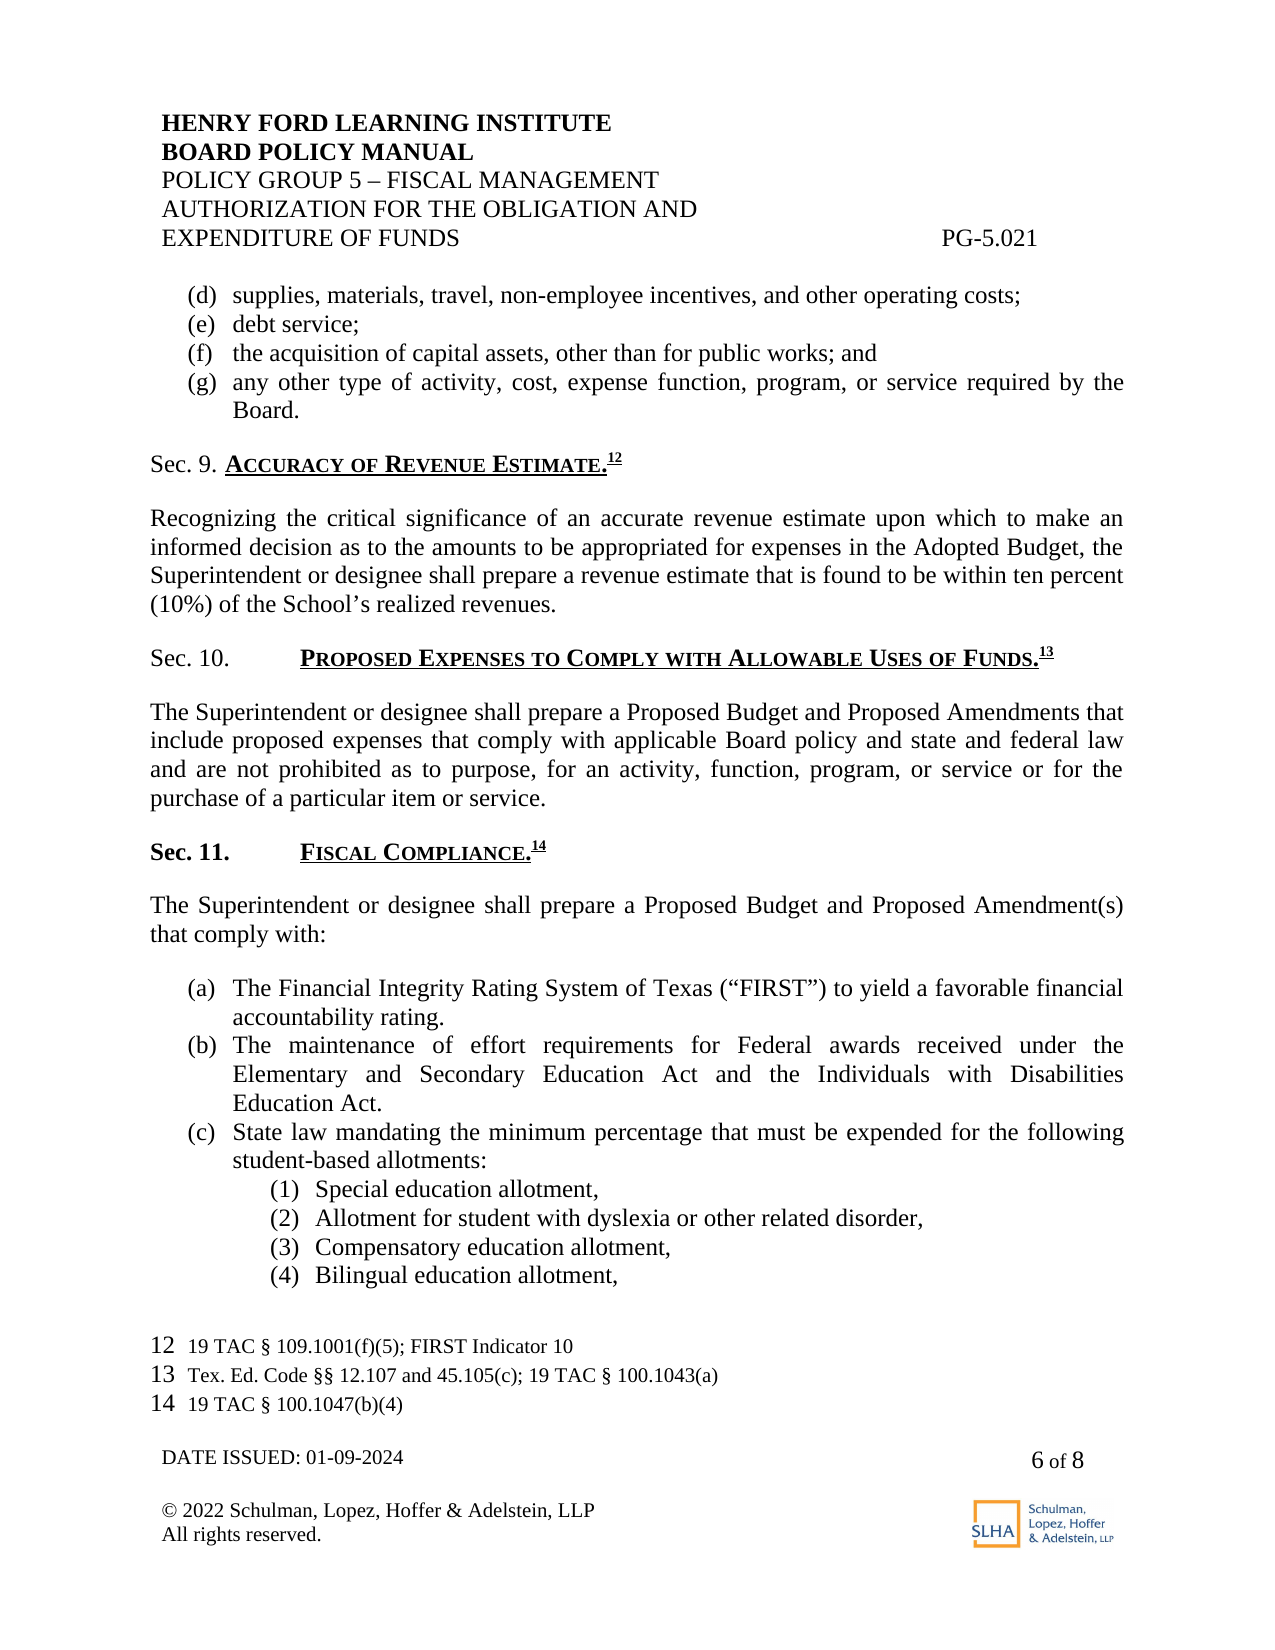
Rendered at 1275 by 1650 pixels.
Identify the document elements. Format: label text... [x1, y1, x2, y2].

list The Financial Integrity Rating System of Texas (“FIRST”) to yield a favorable financial accountability rating. [187, 973, 1125, 1031]
list Special education allotment, [270, 1174, 1125, 1203]
list Accuracy of Revenue Estimate. [150, 449, 1125, 478]
list debt service; [187, 309, 1125, 338]
list The maintenance of effort requirements for Federal awards received under the Elementary and Secondary Education Act and the Individuals with Disabilities Education Act. [187, 1031, 1125, 1117]
list Bilingual education allotment, [270, 1261, 1125, 1289]
list Proposed Expenses to Comply with Allowable Uses of Funds. [150, 643, 1125, 672]
list the acquisition of capital assets, other than for public works; and [187, 338, 1125, 367]
text The Superintendent or designee shall prepare a Proposed Budget and Proposed Amendments that include proposed expenses that comply with applicable Board policy and state and federal law and are not prohibited as to purpose, for an activity, function, program, or service or for the purchase of a particular item or service. [150, 697, 1125, 812]
list supplies, materials, travel, non-employee incentives, and other operating costs; [187, 281, 1125, 309]
text Recognizing the critical significance of an accurate revenue estimate upon which to make an informed decision as to the amounts to be appropriated for expenses in the Adopted Budget, the Superintendent or designee shall prepare a revenue estimate that is found to be within ten percent (10%) of the School’s realized revenues. [150, 503, 1125, 618]
picture [971, 1498, 1115, 1550]
list Allotment for student with dyslexia or other related disorder, [270, 1203, 1125, 1232]
list any other type of activity, cost, expense function, program, or service required by the Board. [187, 367, 1125, 424]
list Fiscal Compliance. [150, 837, 1125, 866]
text The Superintendent or designee shall prepare a Proposed Budget and Proposed Amendment(s) that comply with: [150, 891, 1125, 948]
list Compensatory education allotment, [270, 1232, 1125, 1261]
list State law mandating the minimum percentage that must be expended for the following student-based allotments: [187, 1117, 1125, 1174]
